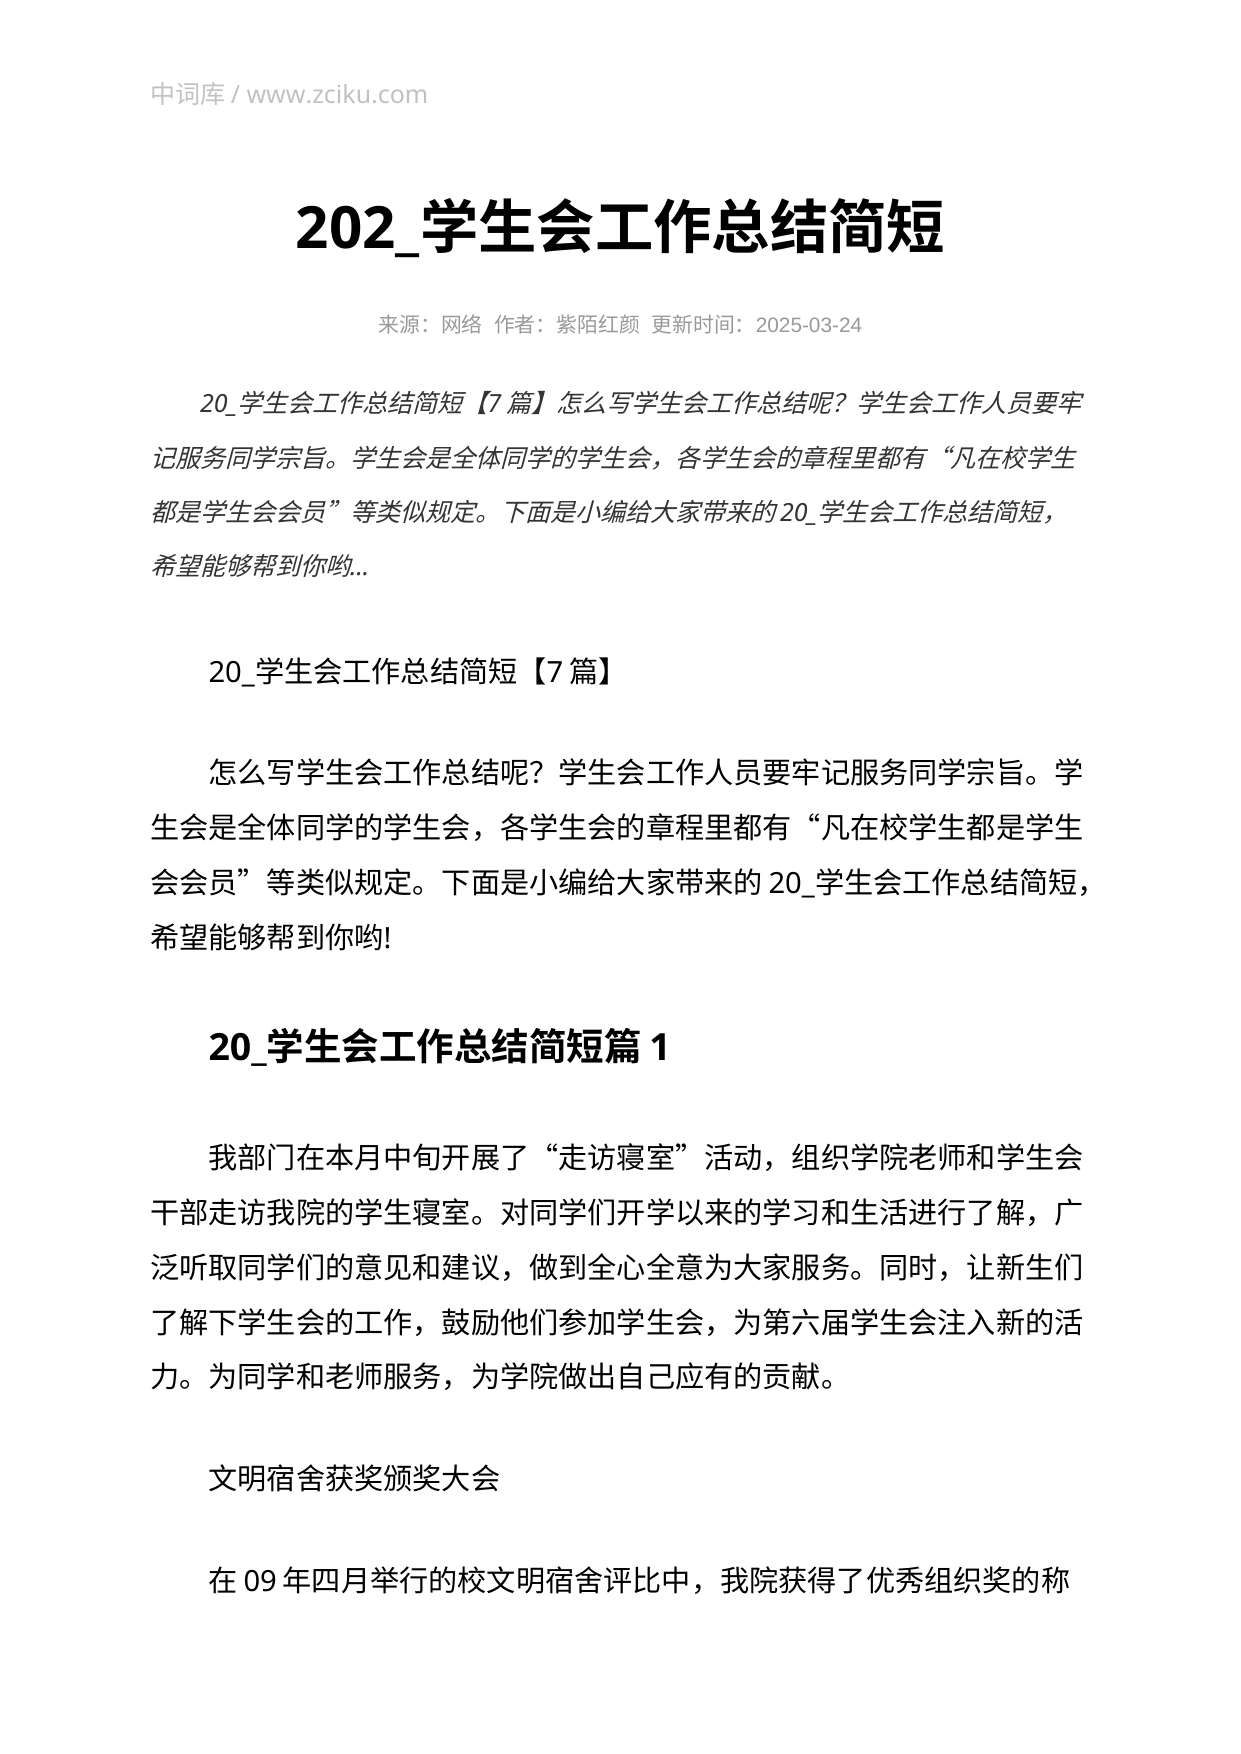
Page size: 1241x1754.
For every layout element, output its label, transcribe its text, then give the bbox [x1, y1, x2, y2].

text 来源：网络 作者：紫陌红颜 更新时间：2025-03-24 [150, 313, 1090, 337]
text 文明宿舍获奖颁奖大会 [150, 1456, 1090, 1498]
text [150, 1558, 1090, 1600]
text 20_学生会工作总结简短【7篇】 [150, 648, 1090, 691]
text 20_学生会工作总结简短【7篇】怎么写学生会工作总结呢？学生会工作人员要牢记服务同学宗旨。学生会是全体同学的学生会，各学生会的章程里都有“凡在校学生都是学生会会员”等类似规定。下面是小编给大家带来的20_学生会工作总结简短，希望能够帮到你哟... [150, 384, 1090, 583]
text 20_学生会工作总结简短篇1 [150, 1017, 1090, 1071]
text 怎么写学生会工作总结呢？学生会工作人员要牢记服务同学宗旨。学生会是全体同学的学生会，各学生会的章程里都有“凡在校学生都是学生会会员”等类似规定。下面是小编给大家带来的20_学生会工作总结简短，希望能够帮到你哟! [150, 750, 1090, 957]
subtitle 202_学生会工作总结简短 [150, 181, 1090, 266]
text 我部门在本月中旬开展了“走访寝室”活动，组织学院老师和学生会干部走访我院的学生寝室。对同学们开学以来的学习和生活进行了解，广泛听取同学们的意见和建议，做到全心全意为大家服务。同时，让新生们了解下学生会的工作，鼓励他们参加学生会，为第六届学生会注入新的活力。为同学和老师服务，为学院做出自己应有的贡献。 [150, 1134, 1090, 1396]
